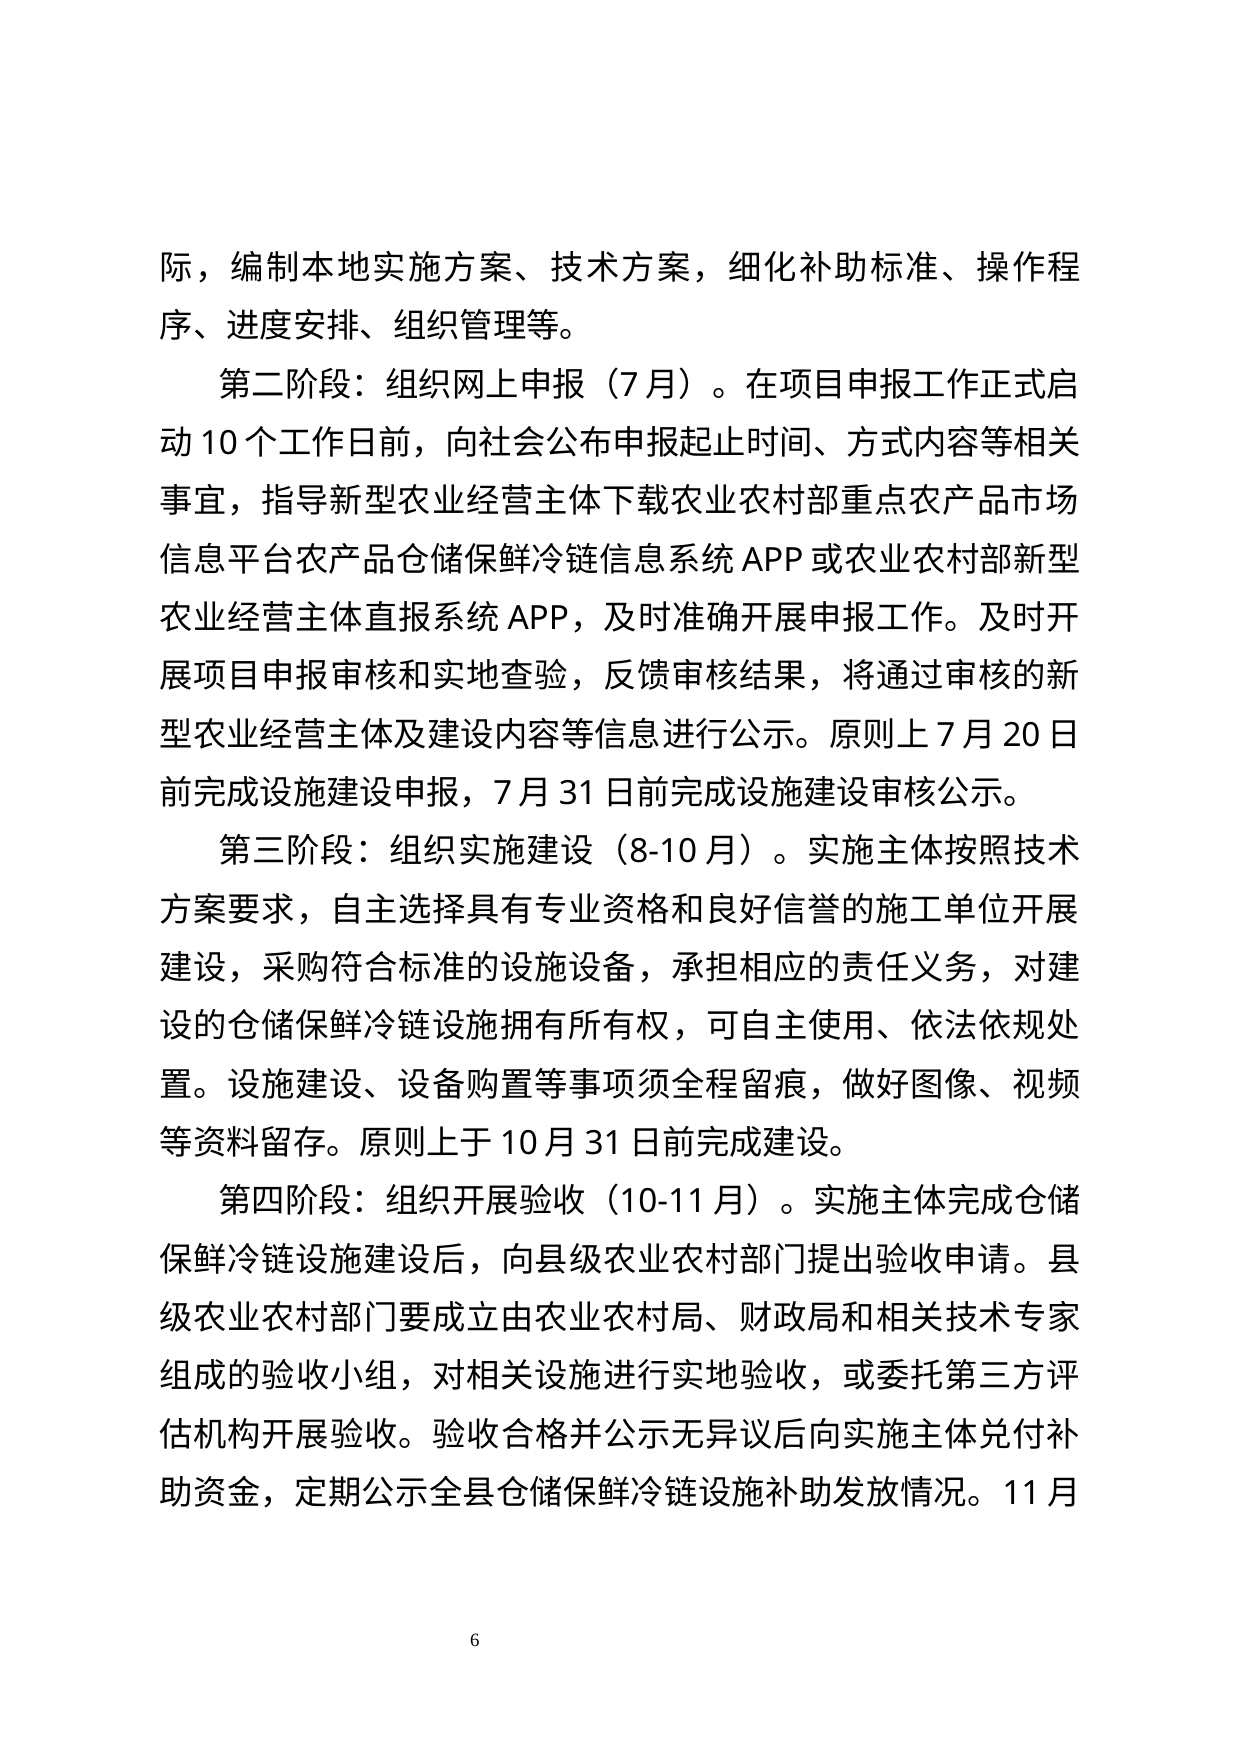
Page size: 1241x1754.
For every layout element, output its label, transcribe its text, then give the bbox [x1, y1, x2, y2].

text 第二阶段：组织网上申报（7月）。在项目申报工作正式启动10个工作日前，向社会公布申报起止时间、方式内容等相关事宜，指导新型农业经营主体下载农业农村部重点农产品市场信息平台农产品仓储保鲜冷链信息系统APP或农业农村部新型农业经营主体直报系统APP，及时准确开展申报工作。及时开展项目申报审核和实地查验，反馈审核结果，将通过审核的新型农业经营主体及建设内容等信息进行公示。原则上7月20日前完成设施建设申报，7月31日前完成设施建设审核公示。 [159, 349, 1081, 816]
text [159, 1166, 1081, 1516]
text 第三阶段：组织实施建设（8-10月）。实施主体按照技术方案要求，自主选择具有专业资格和良好信誉的施工单位开展建设，采购符合标准的设施设备，承担相应的责任义务，对建设的仓储保鲜冷链设施拥有所有权，可自主使用、依法依规处置。设施建设、设备购置等事项须全程留痕，做好图像、视频等资料留存。原则上于10月31日前完成建设。 [159, 816, 1081, 1166]
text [159, 233, 1081, 349]
